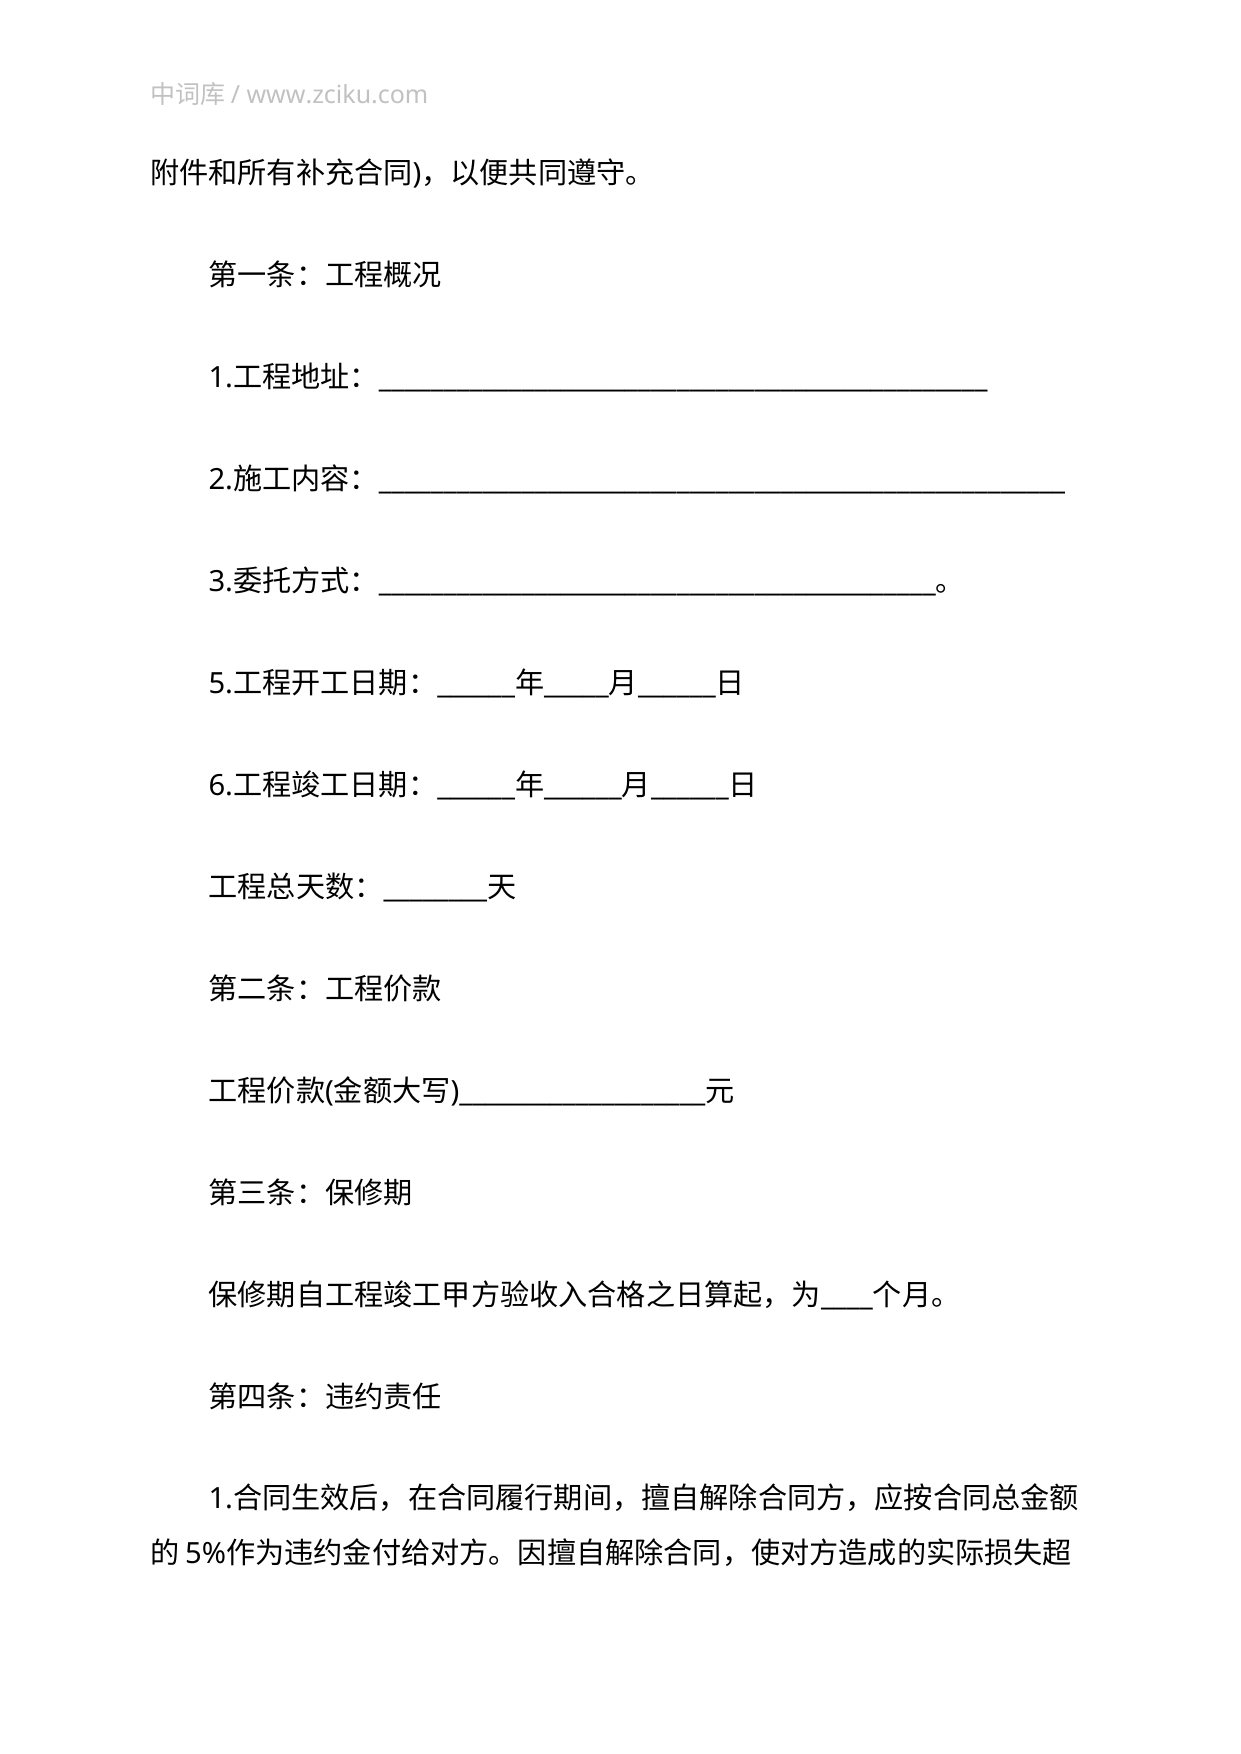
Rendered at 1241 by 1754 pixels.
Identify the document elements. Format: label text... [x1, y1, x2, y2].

text 第二条：工程价款 [150, 966, 1090, 1008]
text 2.施工内容：_____________________________________________________ [150, 456, 1090, 498]
text 第一条：工程概况 [150, 252, 1090, 294]
text 工程价款(金额大写)___________________元 [150, 1067, 1090, 1110]
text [150, 150, 1090, 192]
text 第三条：保修期 [150, 1169, 1090, 1212]
text 保修期自工程竣工甲方验收入合格之日算起，为____个月。 [150, 1271, 1090, 1313]
text 6.工程竣工日期：______年______月______日 [150, 762, 1090, 804]
text 工程总天数：________天 [150, 864, 1090, 906]
text 第四条：违约责任 [150, 1373, 1090, 1415]
text 3.委托方式：___________________________________________。 [150, 558, 1090, 600]
text 1.工程地址：_______________________________________________ [150, 354, 1090, 396]
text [150, 1475, 1090, 1572]
text 5.工程开工日期：______年_____月______日 [150, 660, 1090, 702]
